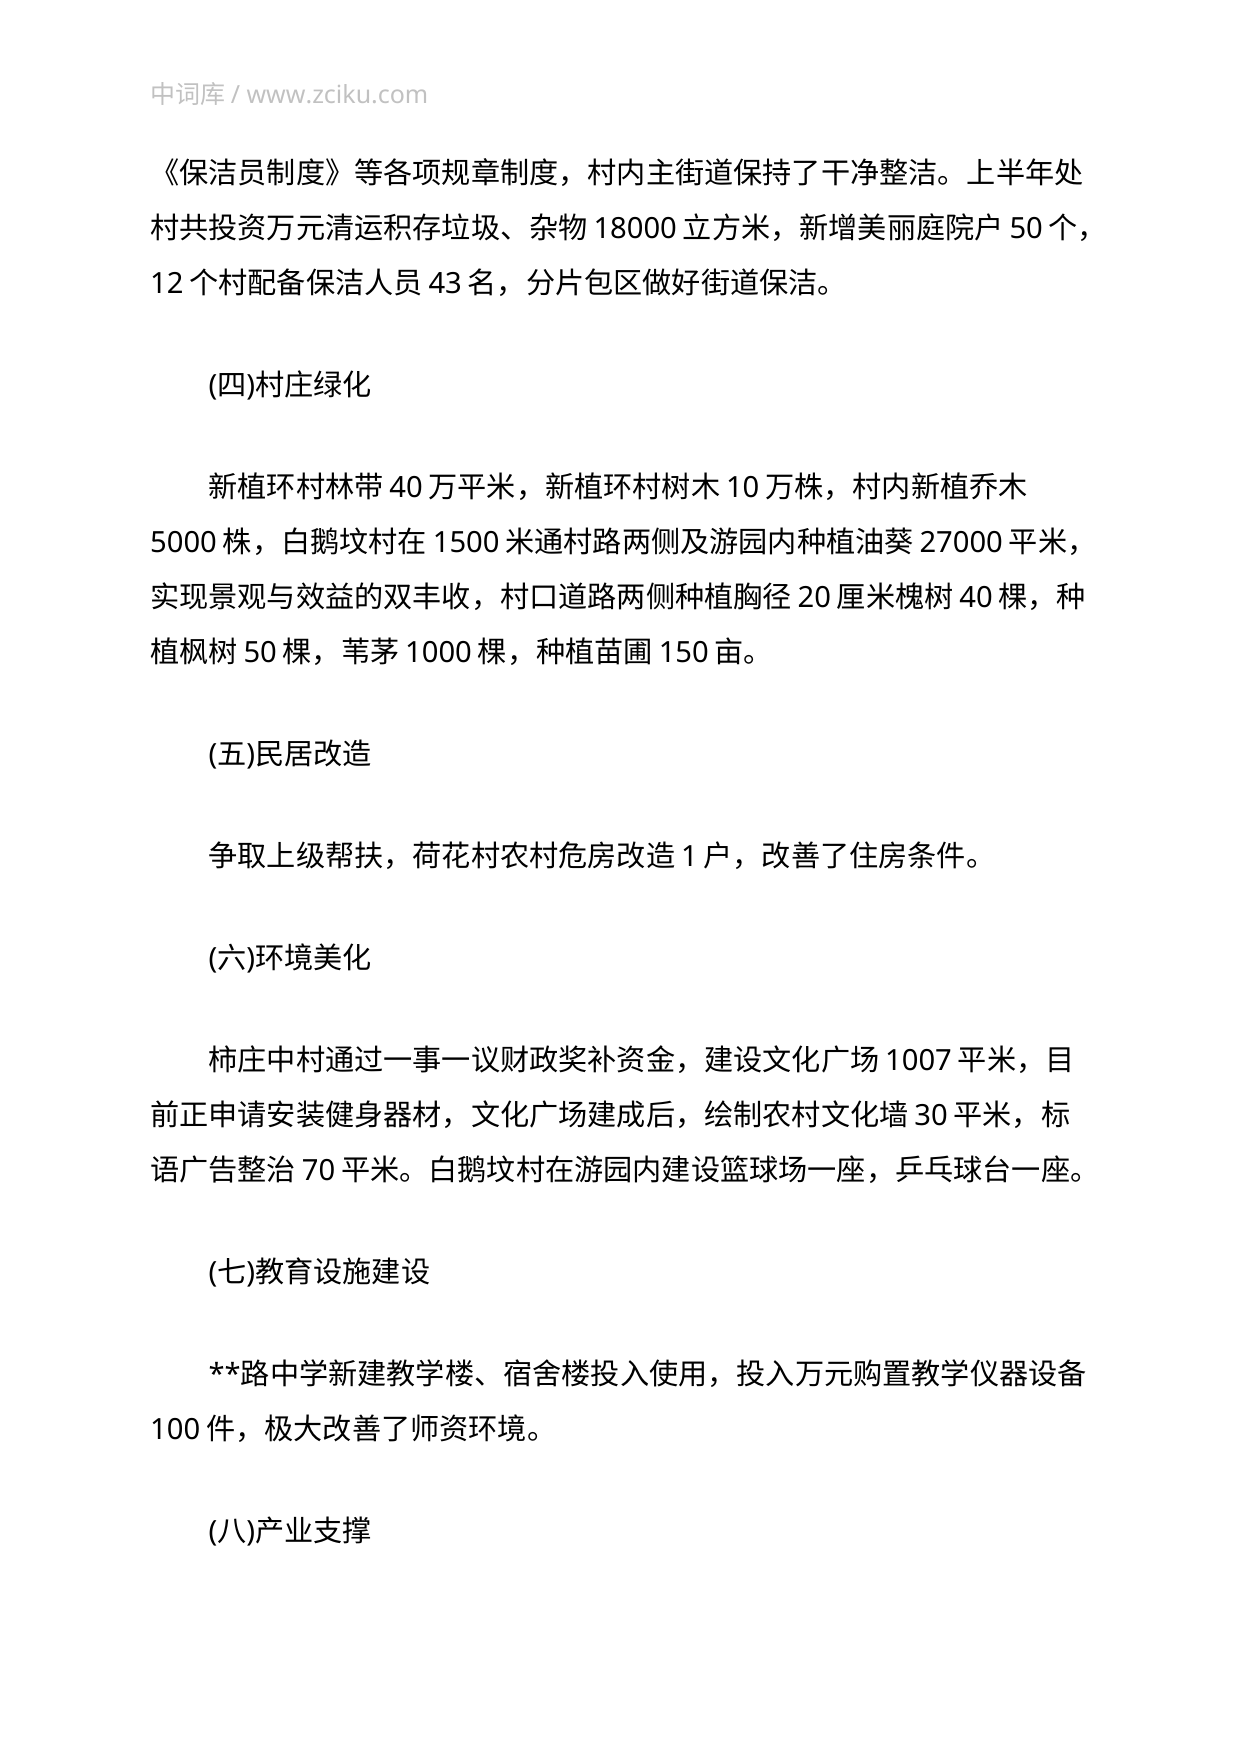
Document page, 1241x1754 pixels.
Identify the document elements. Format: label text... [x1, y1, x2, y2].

text 新植环村林带40万平米，新植环村树木10万株，村内新植乔木5000株，白鹅坟村在1500米通村路两侧及游园内种植油葵27000平米，实现景观与效益的双丰收，村口道路两侧种植胸径20厘米槐树40棵，种植枫树50棵，苇茅1000棵，种植苗圃150亩。 [150, 464, 1090, 671]
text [150, 150, 1090, 302]
text (八)产业支撑 [150, 1508, 1090, 1550]
text 柿庄中村通过一事一议财政奖补资金，建设文化广场1007平米，目前正申请安装健身器材，文化广场建成后，绘制农村文化墙30平米，标语广告整治70平米。白鹅坟村在游园内建设篮球场一座，乒乓球台一座。 [150, 1037, 1090, 1189]
text (四)村庄绿化 [150, 362, 1090, 404]
text (六)环境美化 [150, 935, 1090, 977]
text **路中学新建教学楼、宿舍楼投入使用，投入万元购置教学仪器设备100件，极大改善了师资环境。 [150, 1351, 1090, 1448]
text (七)教育设施建设 [150, 1249, 1090, 1291]
text 争取上级帮扶，荷花村农村危房改造1户，改善了住房条件。 [150, 833, 1090, 875]
text (五)民居改造 [150, 731, 1090, 773]
